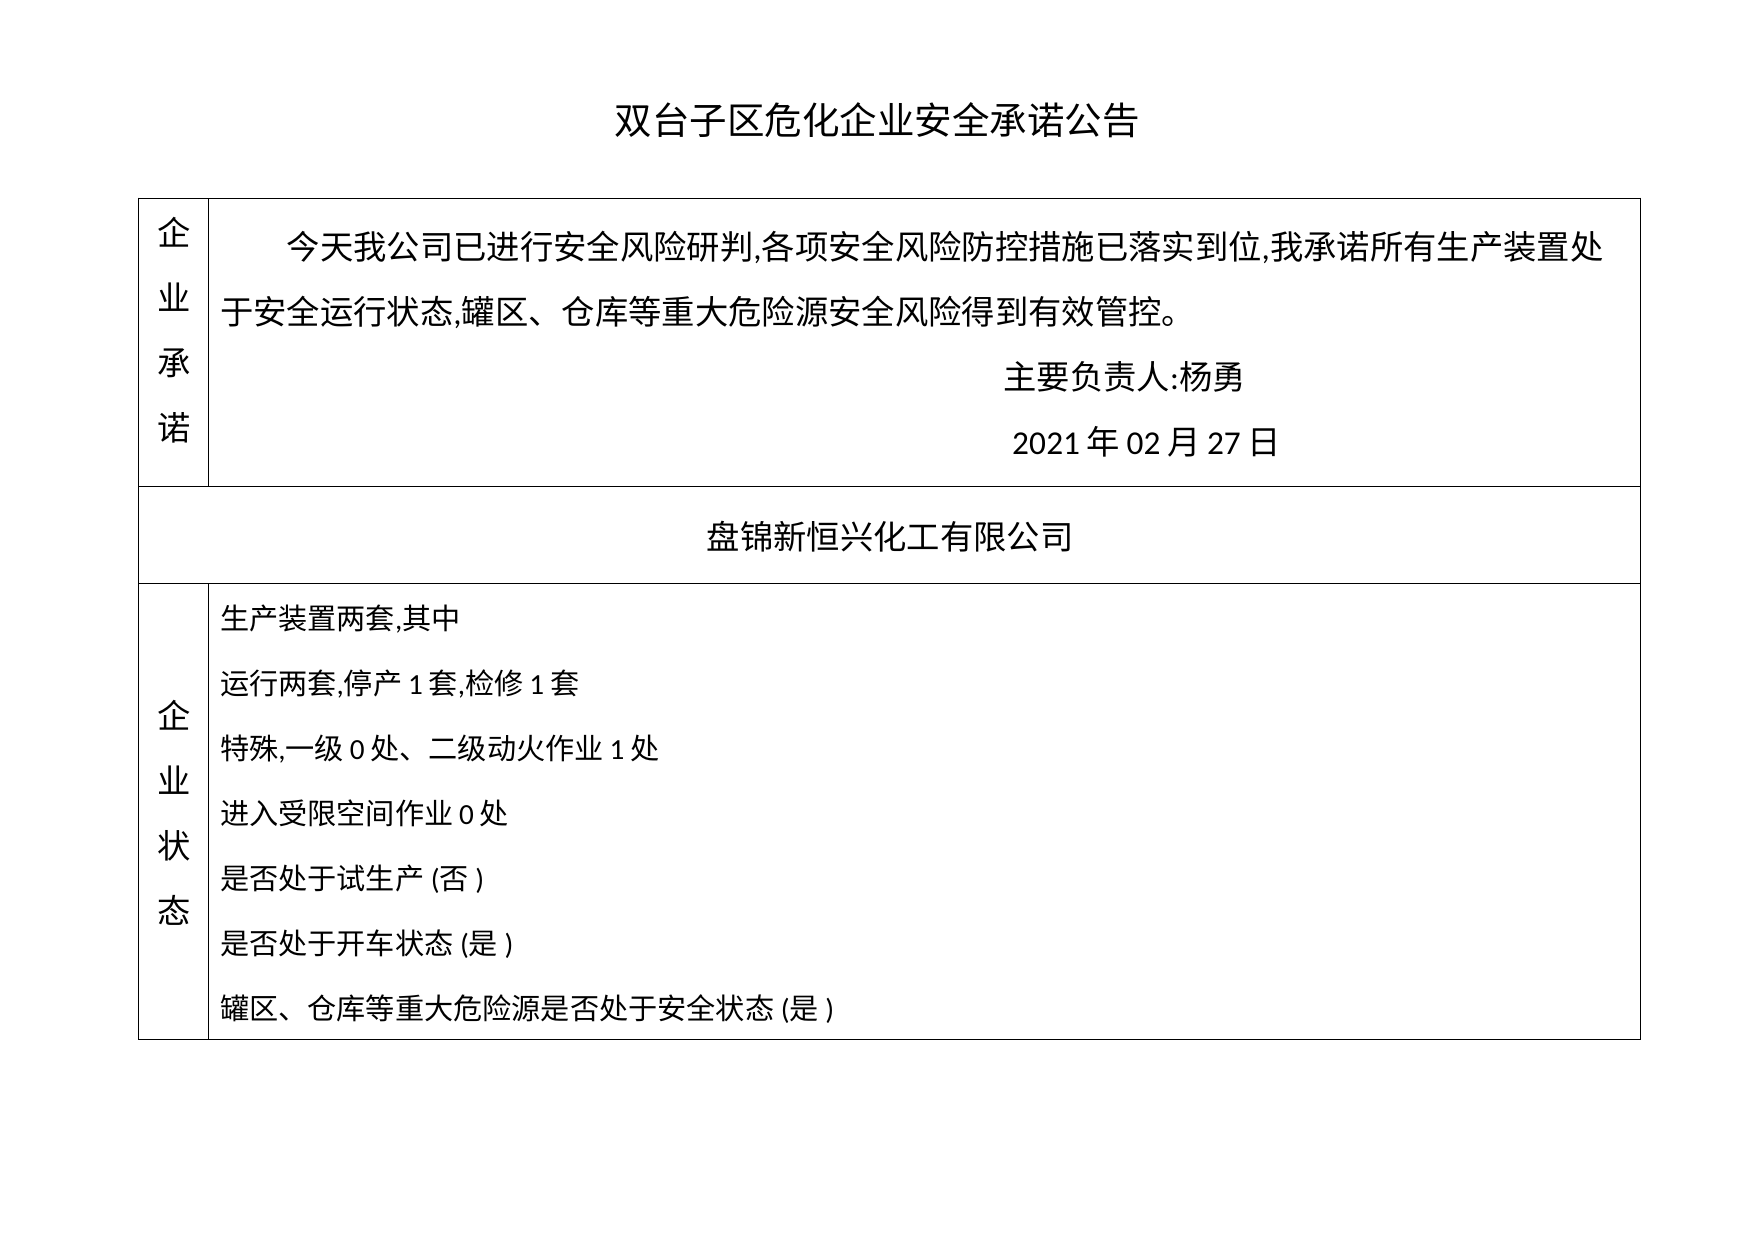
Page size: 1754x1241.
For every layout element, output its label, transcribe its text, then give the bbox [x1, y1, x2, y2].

table_cell 企业状态 [139, 584, 208, 1039]
table_cell 生产装置两套,其中 运行两套,停产1套,检修1套 特殊,一级0处、二级动火作业1处 进入受限空间作业0处 是否处于试生产 (否 ) 是否处于开车状态 (是 ) 罐区、仓库等重大危险源是否处于安全状态 (是 ) [209, 584, 1640, 1039]
table_cell 企业承诺 [139, 199, 208, 486]
table_cell 今天我公司已进行安全风险研判,各项安全风险防控措施已落实到位,我承诺所有生产装置处于安全运行状态,罐区、仓库等重大危险源安全风险得到有效管控。 主要负责人:杨勇 2021年02月27日 [209, 199, 1640, 486]
table_cell 盘锦新恒兴化工有限公司 [139, 487, 1640, 583]
